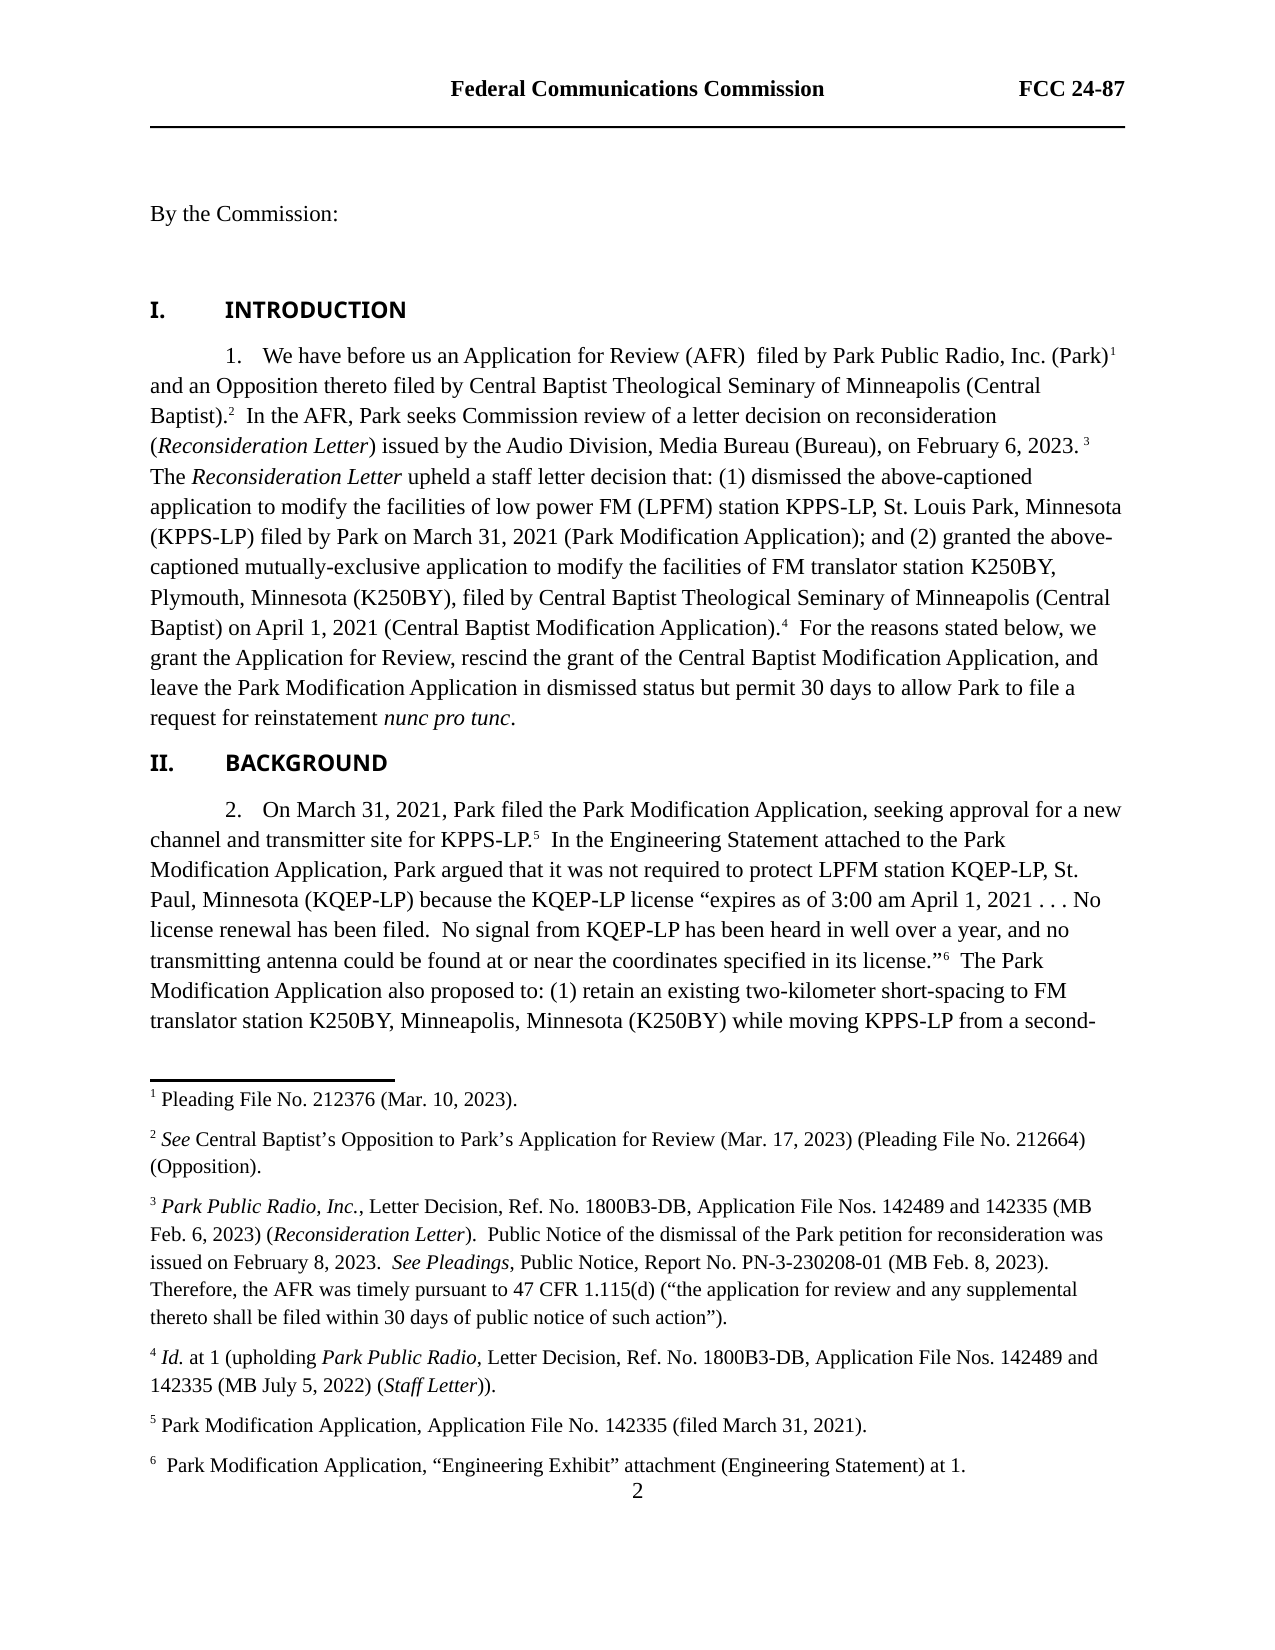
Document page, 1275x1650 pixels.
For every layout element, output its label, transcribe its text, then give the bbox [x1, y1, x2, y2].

subtitle BACKGROUND [150, 747, 1125, 778]
text We have before us an Application for Review (AFR) filed by Park Public Radio, Inc. (Park) and an Opposition thereto filed by Central Baptist Theological Seminary of Minneapolis (Central Baptist). In the AFR, Park seeks Commission review of a letter decision on reconsideration (Reconsideration Letter) issued by the Audio Division, Media Bureau (Bureau), on February 6, 2023. The Reconsideration Letter upheld a staff letter decision that: (1) dismissed the above-captioned application to modify the facilities of low power FM (LPFM) station KPPS-LP, St. Louis Park, Minnesota (KPPS-LP) filed by Park on March 31, 2021 (Park Modification Application); and (2) granted the above-captioned mutually-exclusive application to modify the facilities of FM translator station K250BY, Plymouth, Minnesota (K250BY), filed by Central Baptist Theological Seminary of Minneapolis (Central Baptist) on April 1, 2021 (Central Baptist Modification Application). For the reasons stated below, we grant the Application for Review, rescind the grant of the Central Baptist Modification Application, and leave the Park Modification Application in dismissed status but permit 30 days to allow Park to file a request for reinstatement nunc pro tunc. [150, 342, 1125, 731]
text By the Commission: [150, 200, 1125, 226]
subtitle Introduction [150, 293, 1125, 325]
text On March 31, 2021, Park filed the Park Modification Application, seeking approval for a new channel and transmitter site for KPPS-LP. In the Engineering Statement attached to the Park Modification Application, Park argued that it was not required to protect LPFM station KQEP-LP, St. Paul, Minnesota (KQEP-LP) because the KQEP-LP license “expires as of 3:00 am April 1, 2021 . . . No license renewal has been filed. No signal from KQEP-LP has been heard in well over a year, and no transmitting antenna could be found at or near the coordinates specified in its license.” The Park Modification Application also proposed to: (1) retain an existing two-kilometer short-spacing to FM translator station K250BY, Minneapolis, Minnesota (K250BY) while moving KPPS-LP from a second-adjacent to a first-adjacent channel; and (2) decrease existing short-spacing to FM translator station W248CU, Minneapolis, Minnesota (W248CU) while moving KPPS-LP from a first-adjacent to a second-adjacent channel. These short-spacings were originally created as a result of modifications to K250BY and W248CU. Under section 73.807(d), such involuntarily short-spaced LPFM stations may relocate provided that the existing distance separation is not reduced by the move. Park argued that, under section 73.807(d), it should be allowed to relocate and retain its existing “grandfathered” distance separations despite the channel change because it would still be short-spaced by two kilometers before and after the modification; however, it also requested a new waiver “if needed.” In a pleading filed in support of its proposal, Park noted that another LPFM applicant, Wimberley Valley Radio (Wimberley), had been previously authorized to retain its short-spacing while changing from a first-adjacent to a second-adjacent channel. [150, 796, 1125, 1033]
